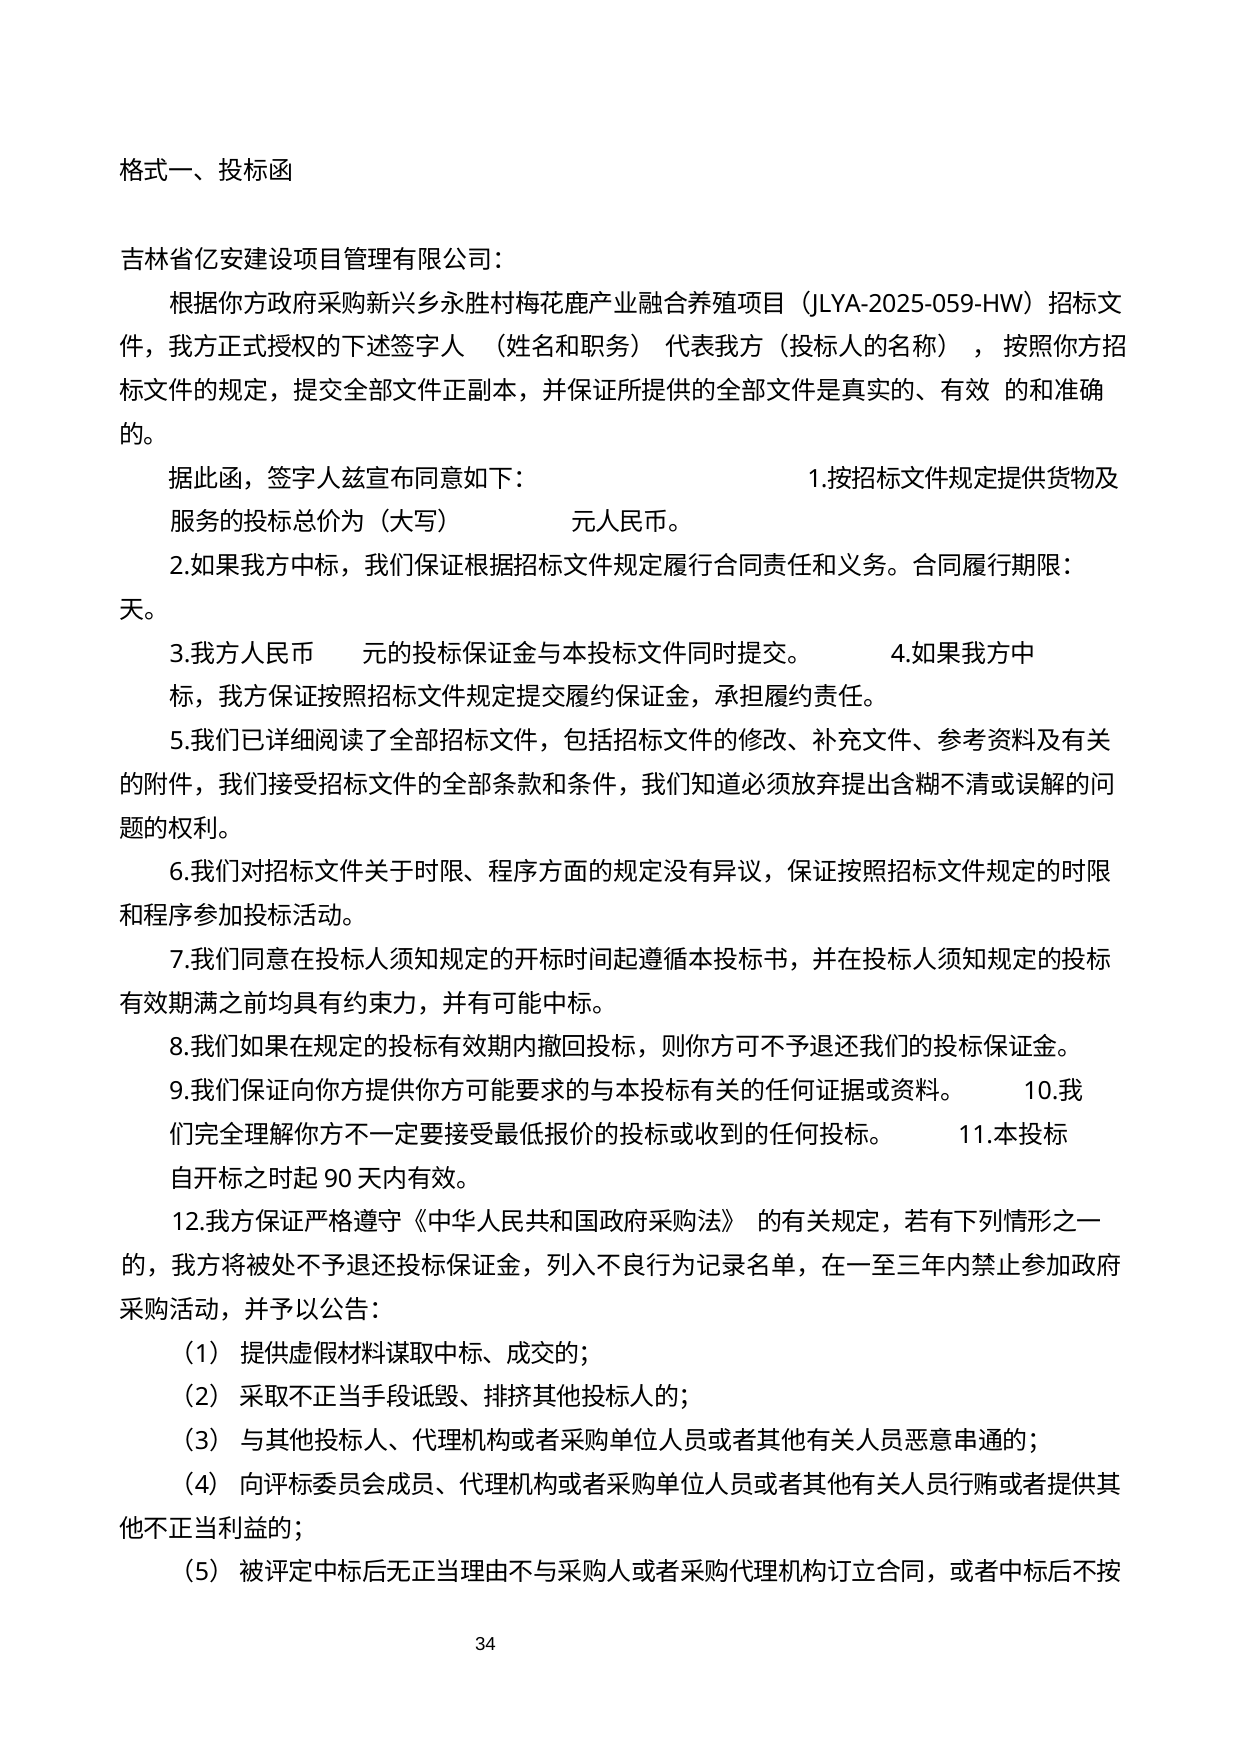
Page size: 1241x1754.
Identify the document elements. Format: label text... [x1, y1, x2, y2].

text 根据你方政府采购新兴乡永胜村梅花鹿产业融合养殖项目（JLYA-2025-059-HW）招标文件，我方正式授权的下述签字人 （姓名和职务） 代表我方（投标人的名称） ， 按照你方招标文件的规定，提交全部文件正副本，并保证所提供的全部文件是真实的、有效 的和准确的。 [119, 277, 1129, 452]
text 5.我们已详细阅读了全部招标文件，包括招标文件的修改、补充文件、参考资料及有关 的附件，我们接受招标文件的全部条款和条件，我们知道必须放弃提出含糊不清或误解的问 题的权利。 [119, 714, 1118, 846]
text 12.我方保证严格遵守《中华人民共和国政府采购法》 的有关规定，若有下列情形之一 [119, 1196, 1131, 1239]
text 吉林省亿安建设项目管理有限公司： [119, 233, 1131, 277]
text 8.我们如果在规定的投标有效期内撤回投标，则你方可不予退还我们的投标保证金。 9.我们保证向你方提供你方可能要求的与本投标有关的任何证据或资料。 10.我们完全理解你方不一定要接受最低报价的投标或收到的任何投标。 11.本投标自开标之时起90天内有效。 [169, 1021, 1089, 1196]
text 的，我方将被处不予退还投标保证金，列入不良行为记录名单，在一至三年内禁止参加政府 采购活动，并予以公告： [119, 1239, 1122, 1327]
text 格式一、投标函 [119, 157, 1131, 185]
text 6.我们对招标文件关于时限、程序方面的规定没有异议，保证按照招标文件规定的时限 和程序参加投标活动。 [119, 846, 1118, 933]
text （4） 向评标委员会成员、代理机构或者采购单位人员或者其他有关人员行贿或者提供其 他不正当利益的； [119, 1458, 1122, 1546]
text 7.我们同意在投标人须知规定的开标时间起遵循本投标书，并在投标人须知规定的投标 有效期满之前均具有约束力，并有可能中标。 [119, 933, 1118, 1021]
text （1） 提供虚假材料谋取中标、成交的； [119, 1327, 1131, 1371]
text （5） 被评定中标后无正当理由不与采购人或者采购代理机构订立合同，或者中标后不按 [119, 1546, 1131, 1589]
text （2） 采取不正当手段诋毁、排挤其他投标人的； [119, 1371, 1131, 1414]
text 据此函，签字人兹宣布同意如下： 1.按招标文件规定提供货物及服务的投标总价为（大写） 元人民币。 [169, 452, 1131, 539]
text 3.我方人民币 元的投标保证金与本投标文件同时提交。 4.如果我方中标，我方保证按照招标文件规定提交履约保证金，承担履约责任。 [169, 627, 1039, 714]
text 2.如果我方中标，我们保证根据招标文件规定履行合同责任和义务。合同履行期限： 天。 [119, 539, 1118, 627]
text （3） 与其他投标人、代理机构或者采购单位人员或者其他有关人员恶意串通的； [119, 1414, 1131, 1458]
